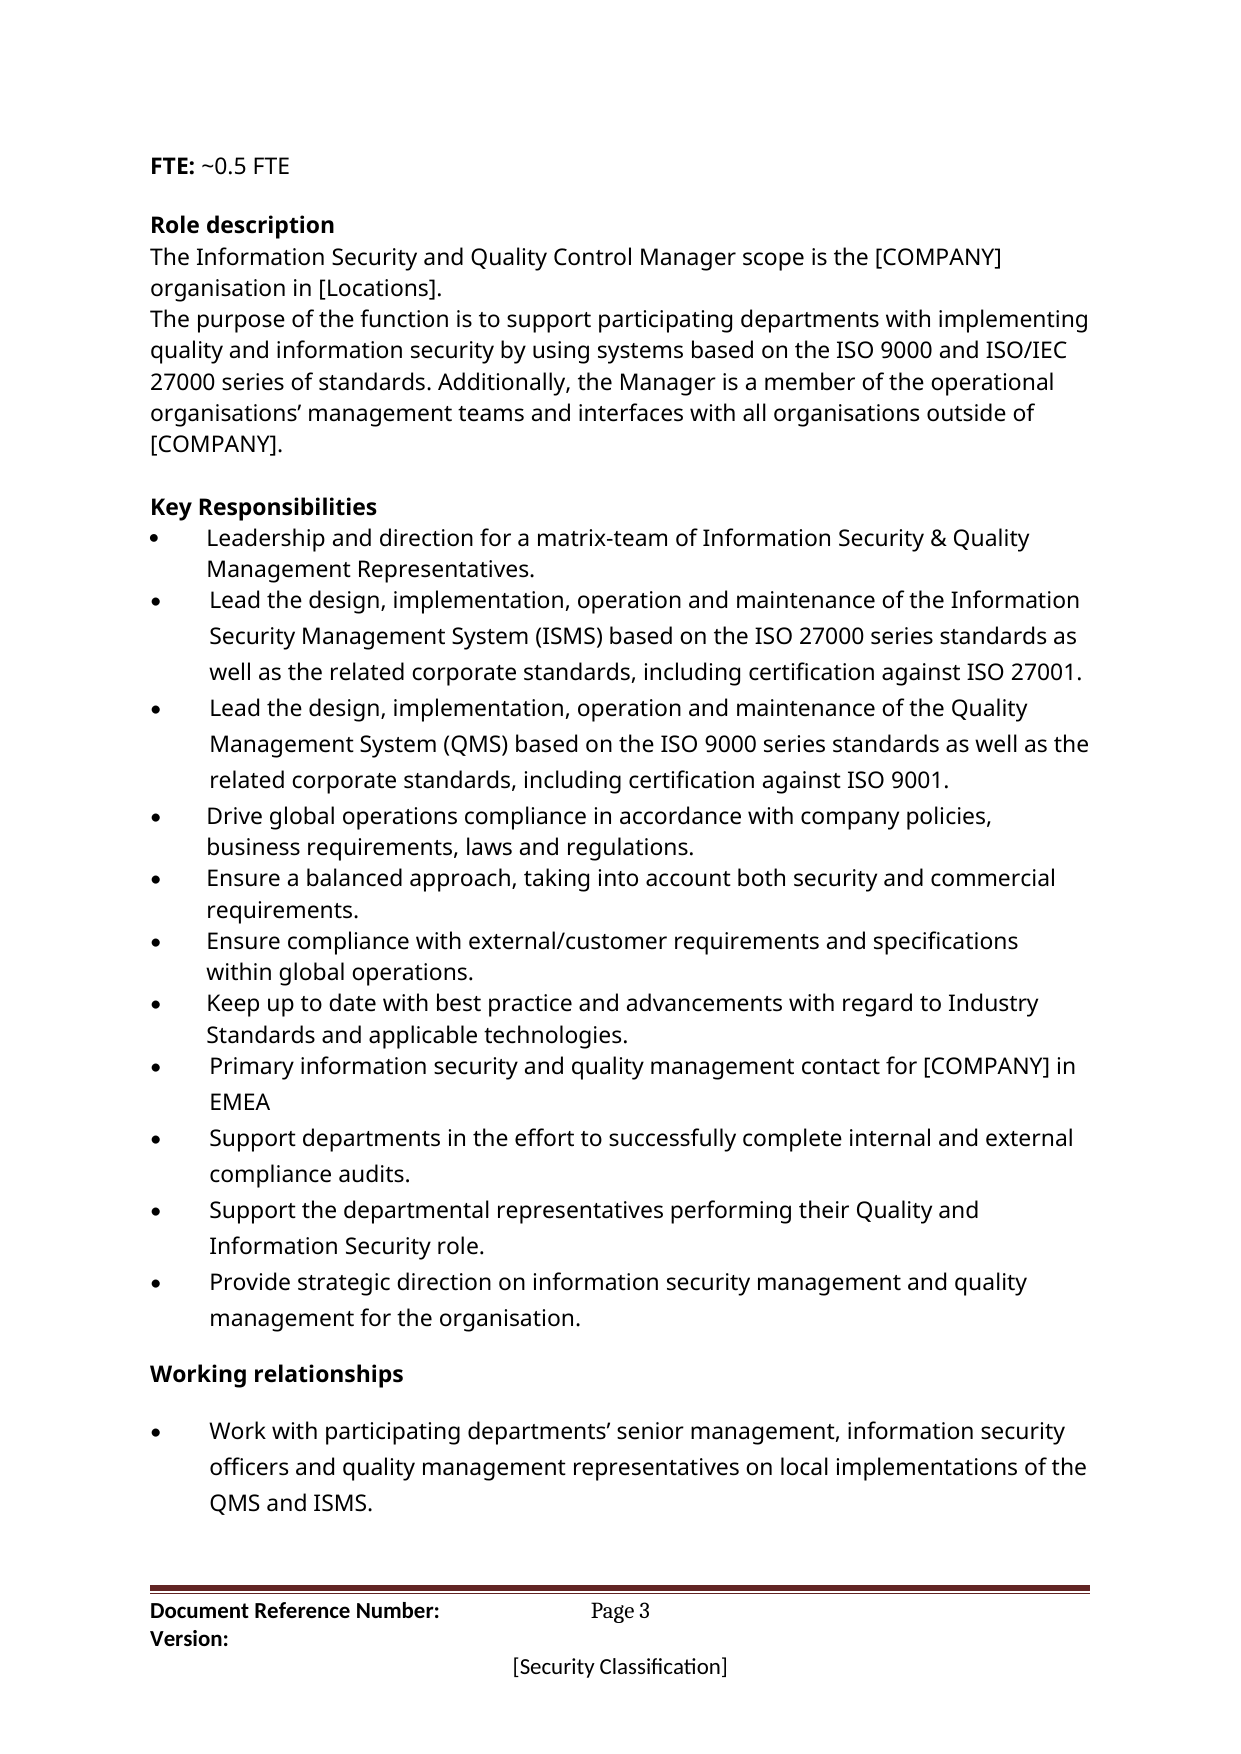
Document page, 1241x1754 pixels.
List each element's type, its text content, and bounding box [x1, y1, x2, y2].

text Role description [150, 209, 1090, 241]
list Primary information security and quality management contact for [COMPANY] in EMEA [150, 1050, 1090, 1117]
text The purpose of the function is to support participating departments with implementing quality and information security by using systems based on the ISO 9000 and ISO/IEC 27000 series of standards. Additionally, the Manager is a member of the operational organisations’ management teams and interfaces with all organisations outside of [COMPANY]. [150, 303, 1090, 459]
list Ensure compliance with external/customer requirements and specifications within global operations. [150, 925, 1090, 987]
list Support the departmental representatives performing their Quality and Information Security role. [150, 1194, 1090, 1261]
text Key Responsibilities [150, 491, 1090, 522]
list Leadership and direction for a matrix-team of Information Security & Quality Management Representatives. [150, 522, 1090, 584]
text Working relationships [150, 1358, 1090, 1389]
list Support departments in the effort to successfully complete internal and external compliance audits. [150, 1122, 1090, 1189]
text The Information Security and Quality Control Manager scope is the [COMPANY] organisation in [Locations]. [150, 241, 1090, 303]
text FTE: ~0.5 FTE [150, 150, 1090, 209]
list Keep up to date with best practice and advancements with regard to Industry Standards and applicable technologies. [150, 987, 1090, 1050]
list Work with participating departments’ senior management, information security officers and quality management representatives on local implementations of the QMS and ISMS. [150, 1415, 1090, 1518]
list Provide strategic direction on information security management and quality management for the organisation. [150, 1266, 1090, 1333]
list Lead the design, implementation, operation and maintenance of the Quality Management System (QMS) based on the ISO 9000 series standards as well as the related corporate standards, including certification against ISO 9001. [150, 692, 1090, 795]
list Drive global operations compliance in accordance with company policies, business requirements, laws and regulations. [150, 800, 1090, 862]
list Ensure a balanced approach, taking into account both security and commercial requirements. [150, 862, 1090, 925]
list Lead the design, implementation, operation and maintenance of the Information Security Management System (ISMS) based on the ISO 27000 series standards as well as the related corporate standards, including certification against ISO 27001. [150, 584, 1090, 687]
